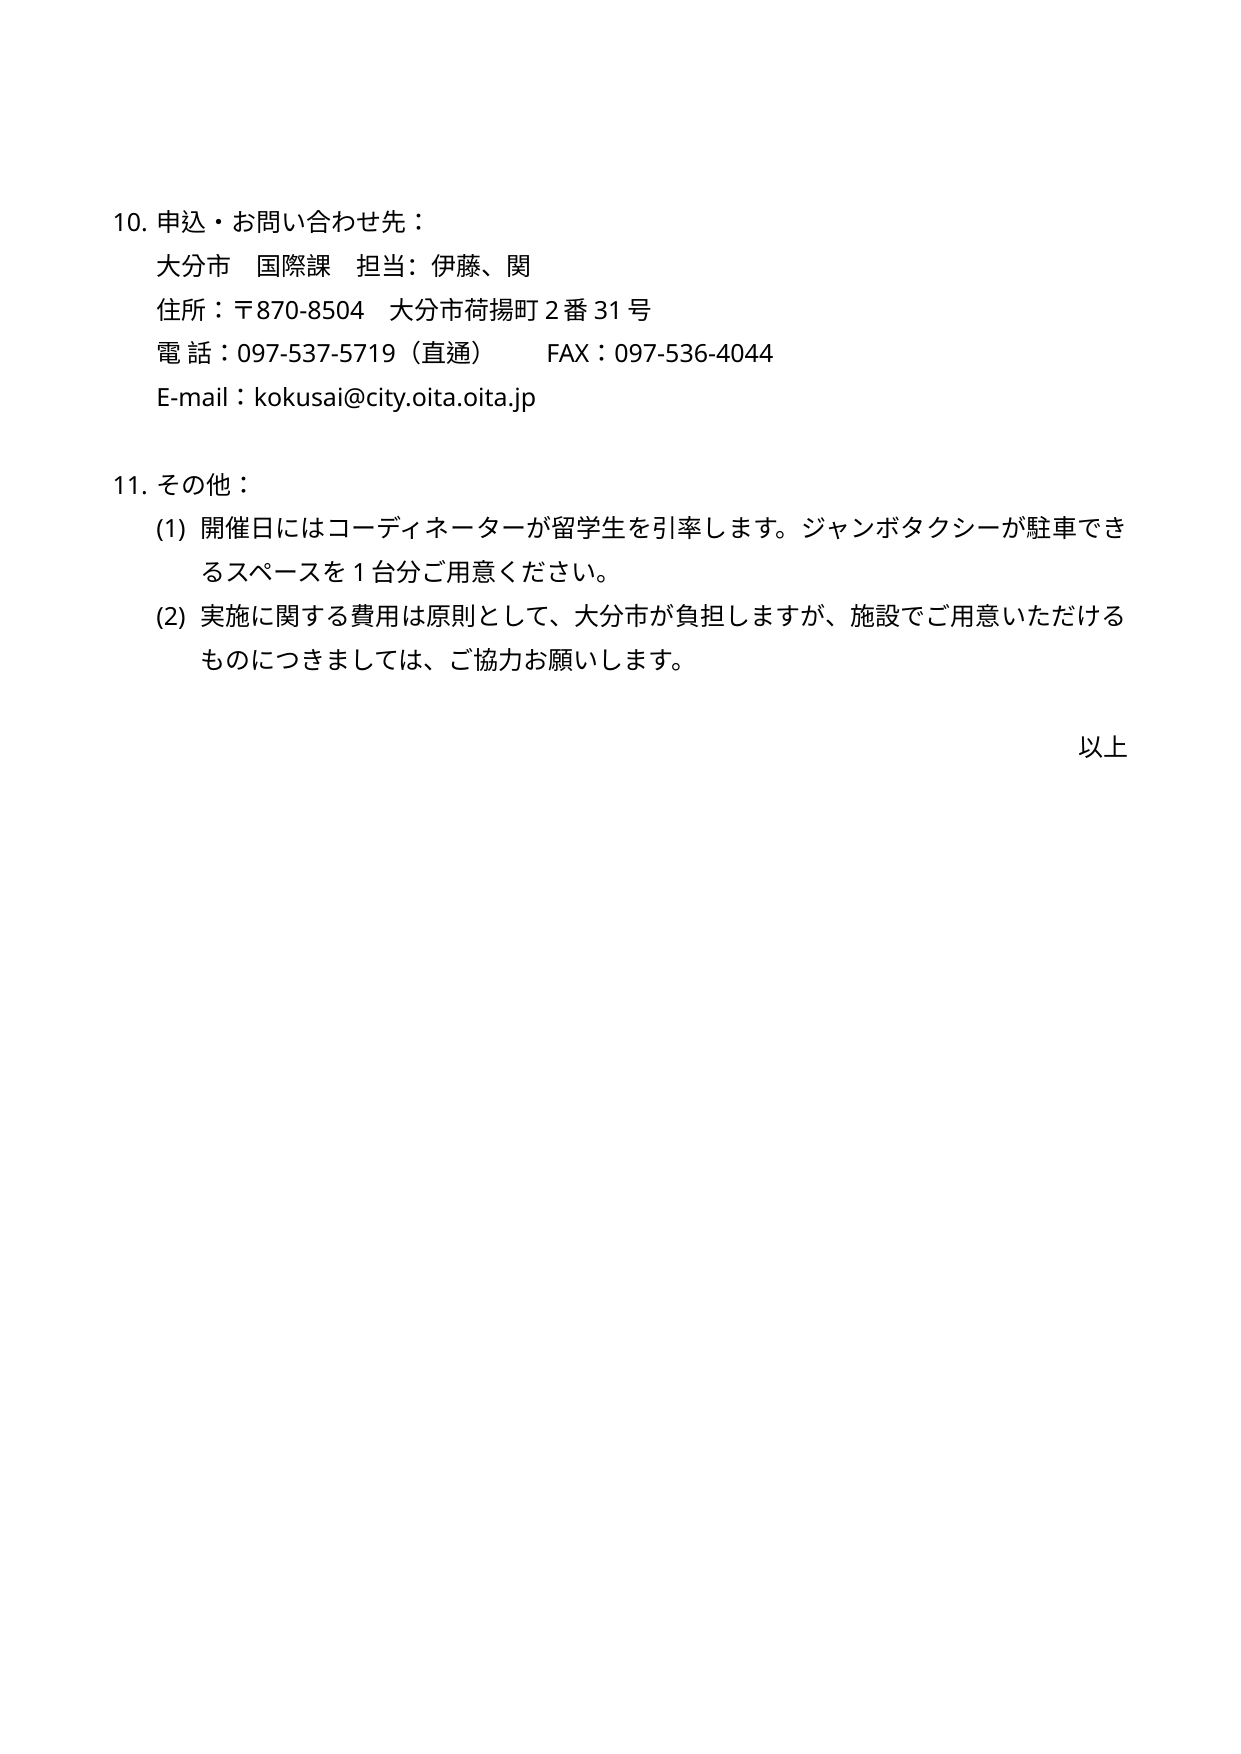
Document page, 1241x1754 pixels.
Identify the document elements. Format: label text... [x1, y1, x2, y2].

list 申込・お問い合わせ先： [112, 199, 1128, 243]
list その他： [112, 461, 1128, 505]
list 大分市 国際課 担当：伊藤、関 [156, 243, 1128, 286]
list 住所：〒870-8504 大分市荷揚町2番31号 [156, 286, 1128, 330]
list E-mail：kokusai@city.oita.oita.jp [156, 374, 1128, 418]
list 実施に関する費用は原則として、大分市が負担しますが、施設でご用意いただけるものにつきましては、ご協力お願いします。 [156, 593, 1128, 680]
list 以上 [150, 724, 1128, 768]
list 電 話：097-537-5719（直通） FAX：097-536-4044 [156, 330, 1128, 374]
list 開催日にはコーディネーターが留学生を引率します。ジャンボタクシーが駐車できるスペースを1台分ご用意ください。 [156, 505, 1128, 593]
